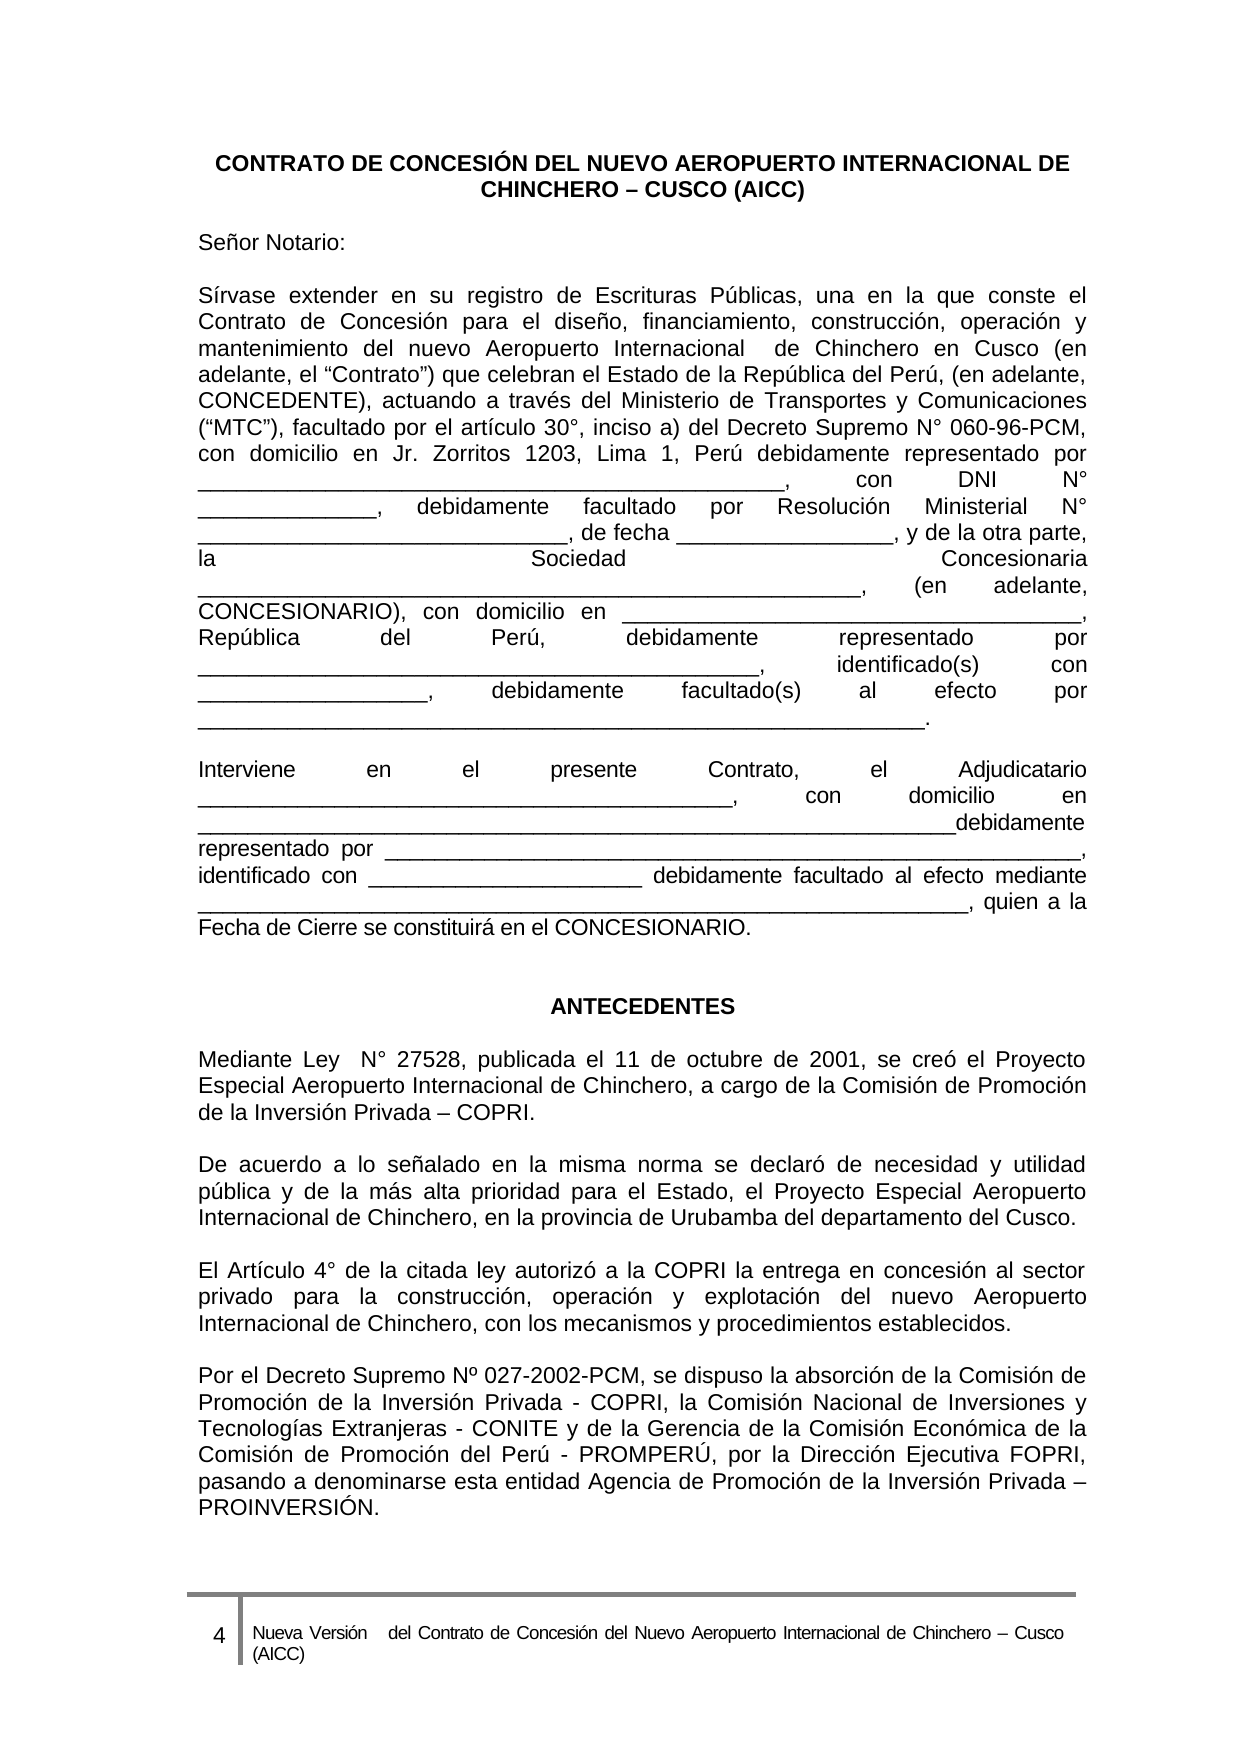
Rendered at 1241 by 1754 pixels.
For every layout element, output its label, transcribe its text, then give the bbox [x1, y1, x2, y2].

text Por el Decreto Supremo Nº 027-2002-PCM, se dispuso la absorción de la Comisión de Promoción de la Inversión Privada - COPRI, la Comisión Nacional de Inversiones y Tecnologías Extranjeras - CONITE y de la Gerencia de la Comisión Económica de la Comisión de Promoción del Perú - PROMPERÚ, por la Dirección Ejecutiva FOPRI, pasando a denominarse esta entidad Agencia de Promoción de la Inversión Privada – PROINVERSIÓN. [198, 1362, 1087, 1520]
text Mediante Ley N° 27528, publicada el 11 de octubre de 2001, se creó el Proyecto Especial Aeropuerto Internacional de Chinchero, a cargo de la Comisión de Promoción de la Inversión Privada – COPRI. [198, 1046, 1087, 1125]
text Sírvase extender en su registro de Escrituras Públicas, una en la que conste el Contrato de Concesión para el diseño, financiamiento, construcción, operación y mantenimiento del nuevo Aeropuerto Internacional de Chinchero en Cusco (en adelante, el “Contrato”) que celebran el Estado de la República del Perú, (en adelante, CONCEDENTE), actuando a través del Ministerio de Transportes y Comunicaciones (“MTC”), facultado por el artículo 30°, inciso a) del Decreto Supremo N° 060-96-PCM, con domicilio en Jr. Zorritos 1203, Lima 1, Perú debidamente representado por ______________________________________________, con DNI N° ______________, debidamente facultado por Resolución Ministerial N° _____________________________, de fecha _________________, y de la otra parte, la Sociedad Concesionaria ____________________________________________________, (en adelante, CONCESIONARIO), con domicilio en ____________________________________, República del Perú, debidamente representado por ____________________________________________, identificado(s) con __________________, debidamente facultado(s) al efecto por _________________________________________________________. [198, 282, 1087, 730]
text ANTECEDENTES [198, 993, 1087, 1020]
text De acuerdo a lo señalado en la misma norma se declaró de necesidad y utilidad pública y de la más alta prioridad para el Estado, el Proyecto Especial Aeropuerto Internacional de Chinchero, en la provincia de Urubamba del departamento del Cusco. [198, 1151, 1087, 1231]
text Señor Notario: [198, 229, 1087, 255]
text Interviene en el presente Contrato, el Adjudicatario ___________________________________________, con domicilio en _____________________________________________________________debidamente representado por ________________________________________________________, identificado con ______________________ debidamente facultado al efecto mediante ______________________________________________________________, quien a la Fecha de Cierre se constituirá en el CONCESIONARIO. [198, 756, 1087, 941]
text CONTRATO DE CONCESIÓN DEL NUEVO AEROPUERTO INTERNACIONAL DE CHINCHERO – CUSCO (AICC) [198, 150, 1087, 203]
text El Artículo 4° de la citada ley autorizó a la COPRI la entrega en concesión al sector privado para la construcción, operación y explotación del nuevo Aeropuerto Internacional de Chinchero, con los mecanismos y procedimientos establecidos. [198, 1257, 1087, 1336]
